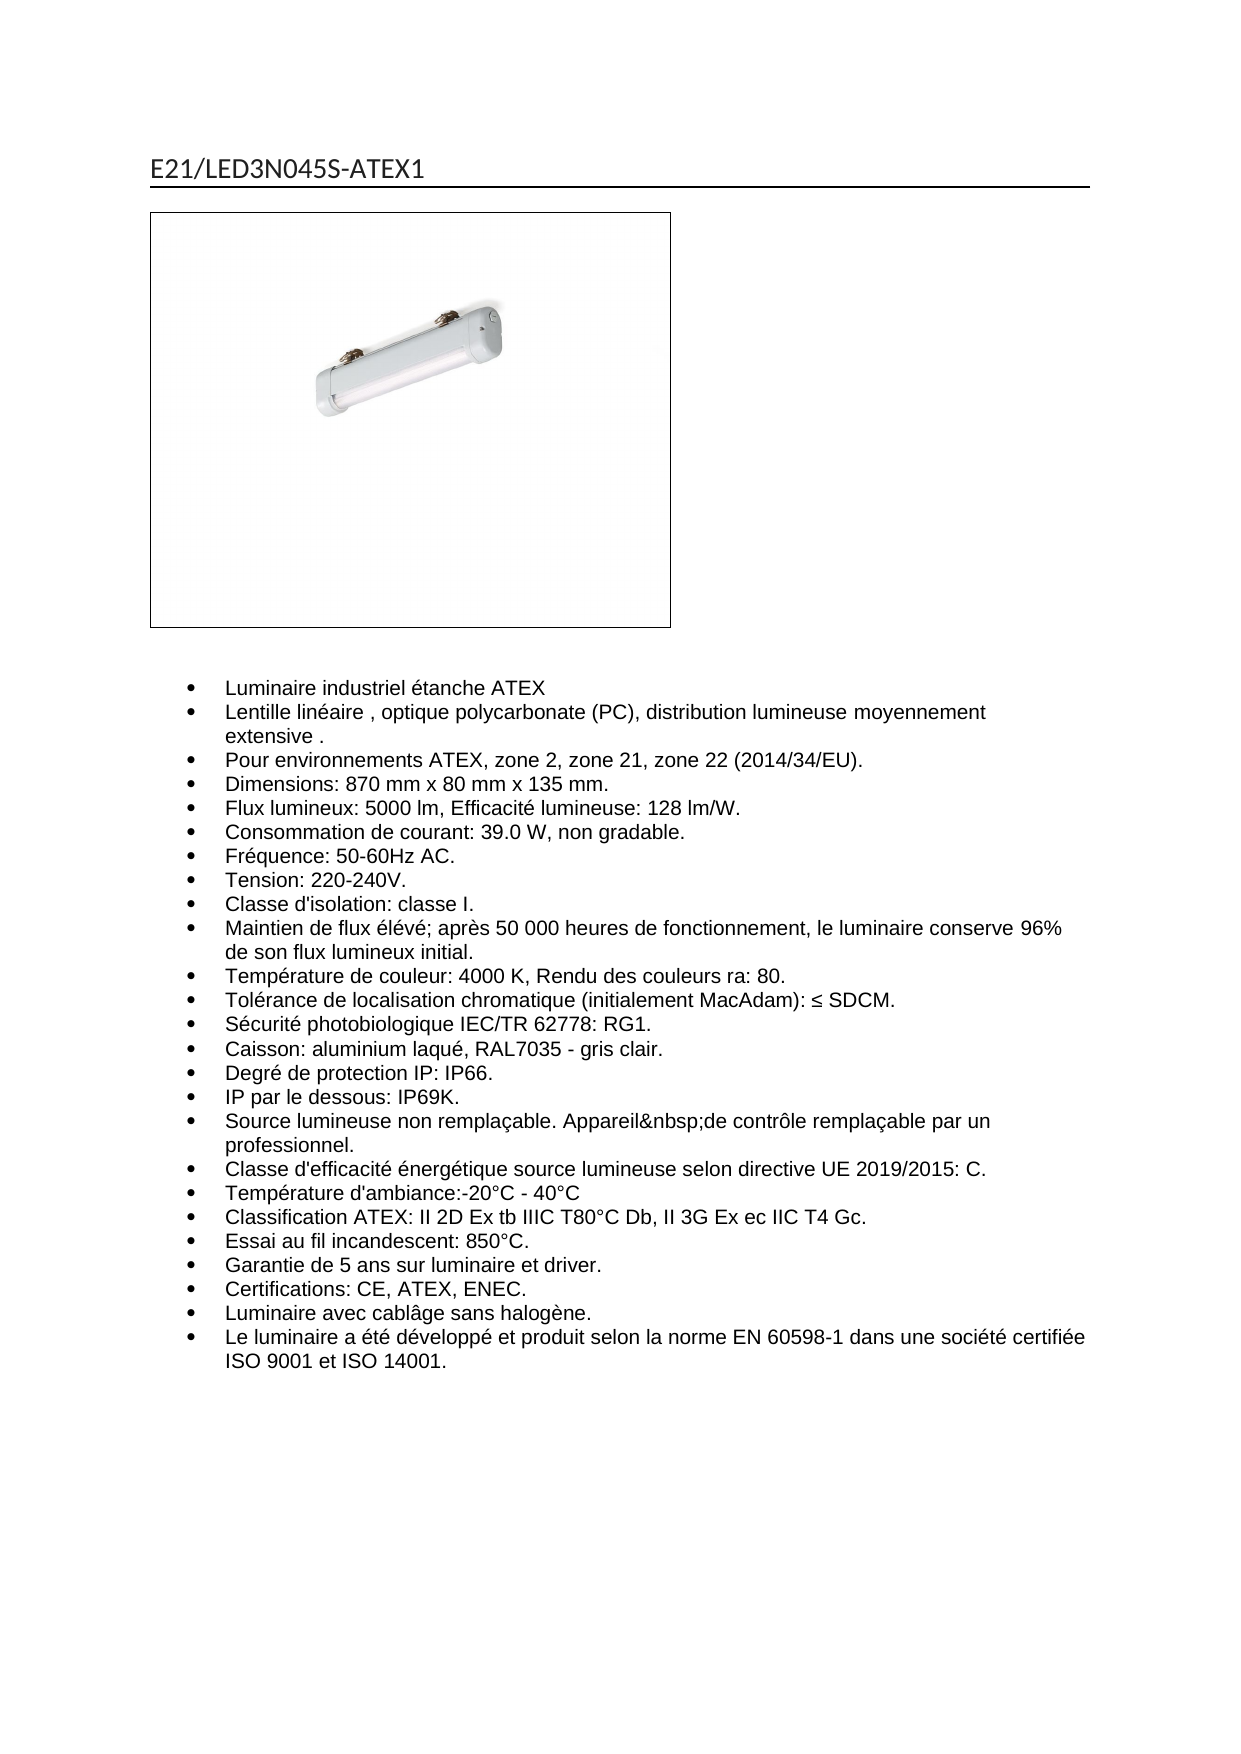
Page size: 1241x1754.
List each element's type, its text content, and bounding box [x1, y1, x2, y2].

list Température d'ambiance:-20°C - 40°C [187, 1181, 1090, 1205]
list Garantie de 5 ans sur luminaire et driver. [187, 1253, 1090, 1277]
list Tension: 220-240V. [187, 868, 1090, 892]
list Source lumineuse non remplaçable. Appareil&nbsp;de contrôle remplaçable par un professionnel. [187, 1108, 1090, 1157]
list IP par le dessous: IP69K. [187, 1084, 1090, 1108]
list Classe d'efficacité énergétique source lumineuse selon directive UE 2019/2015: C. [187, 1157, 1090, 1181]
list Tolérance de localisation chromatique (initialement MacAdam): ≤ SDCM. [187, 988, 1090, 1012]
list Maintien de flux élévé; après 50 000 heures de fonctionnement, le luminaire conserve 96% de son flux lumineux initial. [187, 916, 1090, 964]
list Caisson: aluminium laqué, RAL7035 - gris clair. [187, 1036, 1090, 1060]
list Fréquence: 50-60Hz AC. [187, 844, 1090, 868]
list Dimensions: 870 mm x 80 mm x 135 mm. [187, 772, 1090, 796]
list Flux lumineux: 5000 lm, Efficacité lumineuse: 128 lm/W. [187, 796, 1090, 820]
list Sécurité photobiologique IEC/TR 62778: RG1. [187, 1012, 1090, 1036]
picture [151, 213, 670, 627]
list Température de couleur: 4000 K, Rendu des couleurs ra: 80. [187, 964, 1090, 988]
list Essai au fil incandescent: 850°C. [187, 1229, 1090, 1253]
list Classification ATEX: II 2D Ex tb IIIC T80°C Db, II 3G Ex ec IIC T4 Gc. [187, 1205, 1090, 1229]
text E21/LED3N045S-ATEX1 [150, 150, 1090, 186]
list Classe d'isolation: classe I. [187, 892, 1090, 916]
list Certifications: CE, ATEX, ENEC. [187, 1277, 1090, 1301]
list Luminaire industriel étanche ATEX [187, 676, 1090, 700]
list Pour environnements ATEX, zone 2, zone 21, zone 22 (2014/34/EU). [187, 748, 1090, 772]
list Degré de protection IP: IP66. [187, 1060, 1090, 1084]
list Consommation de courant: 39.0 W, non gradable. [187, 820, 1090, 844]
list Le luminaire a été développé et produit selon la norme EN 60598-1 dans une société certifiée ISO 9001 et ISO 14001. [187, 1325, 1090, 1373]
list Luminaire avec cablâge sans halogène. [187, 1301, 1090, 1325]
list Lentille linéaire , optique polycarbonate (PC), distribution lumineuse moyennement extensive . [187, 700, 1090, 748]
